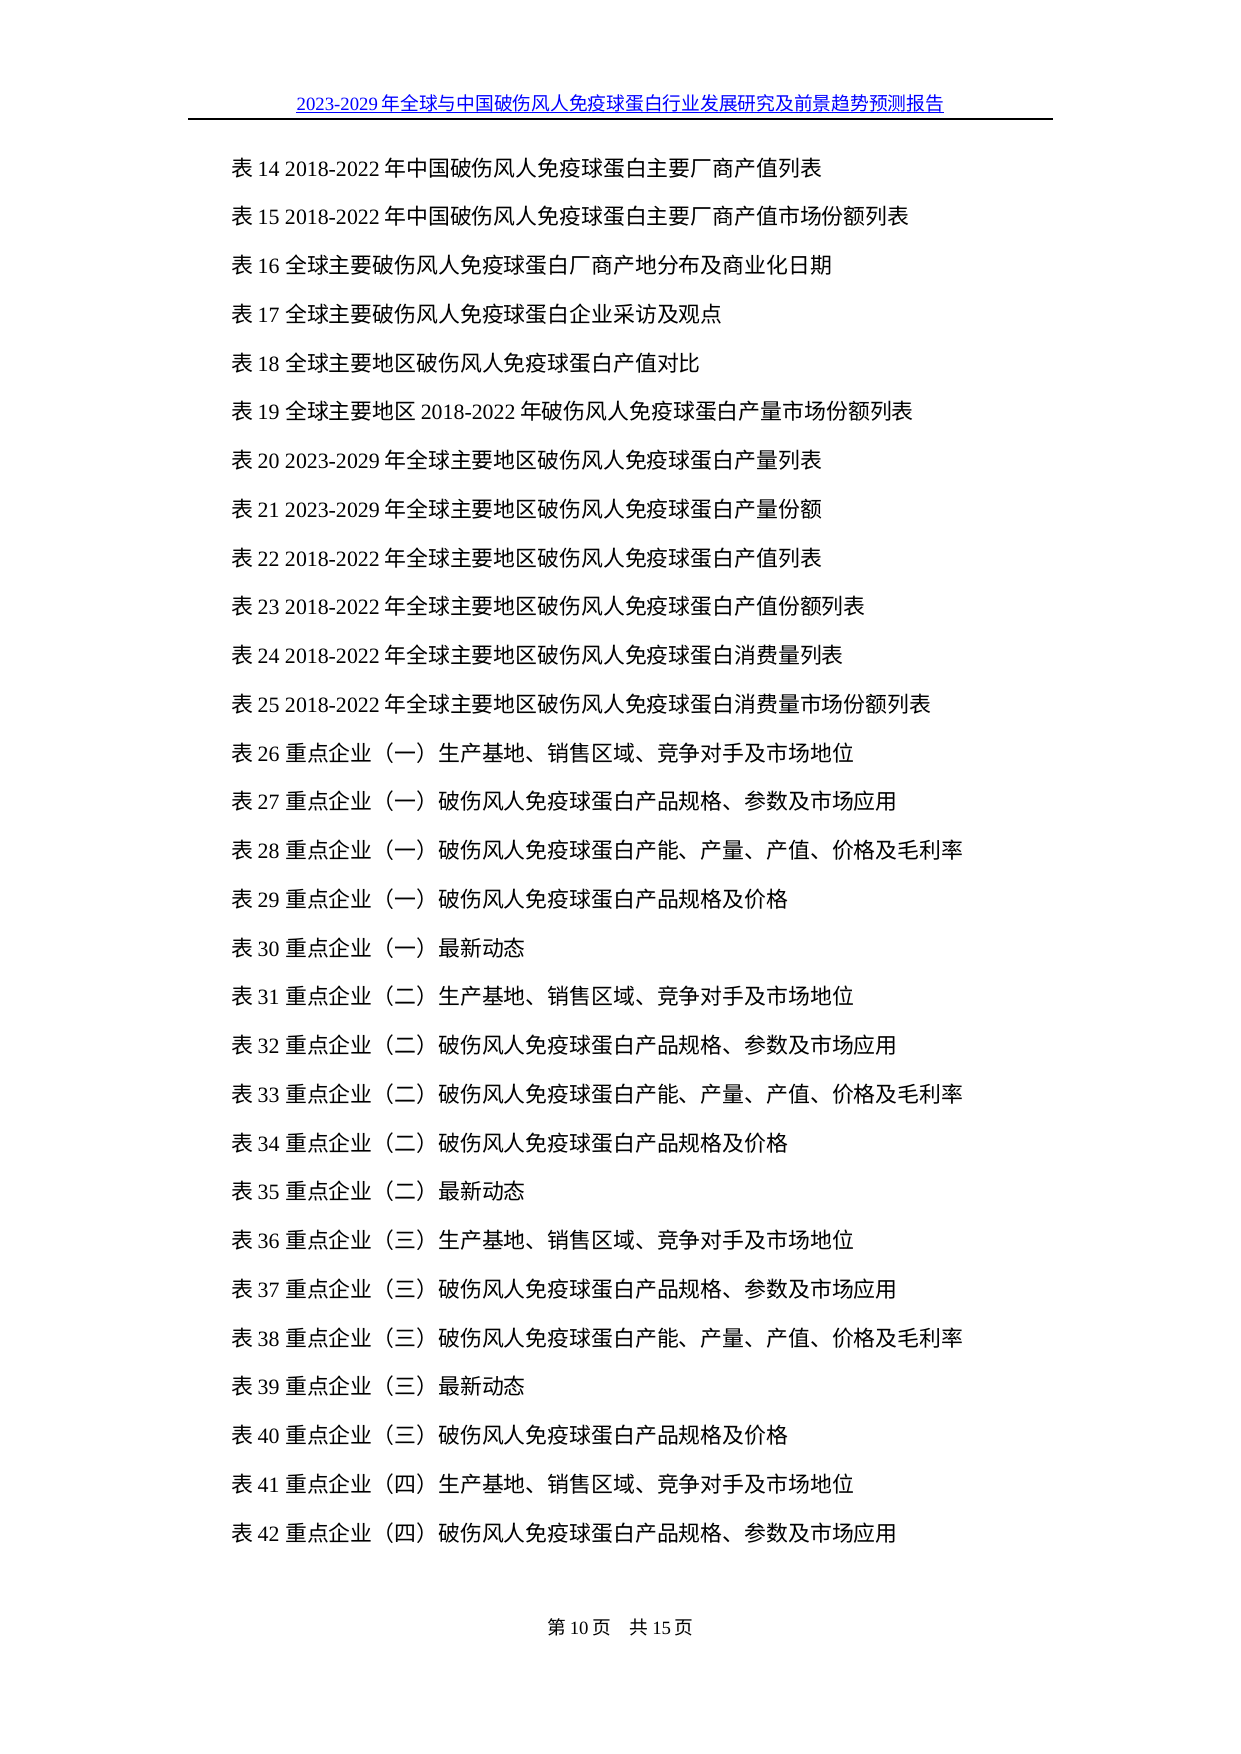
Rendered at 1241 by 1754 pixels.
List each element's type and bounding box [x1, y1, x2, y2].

text [187, 150, 1053, 1548]
